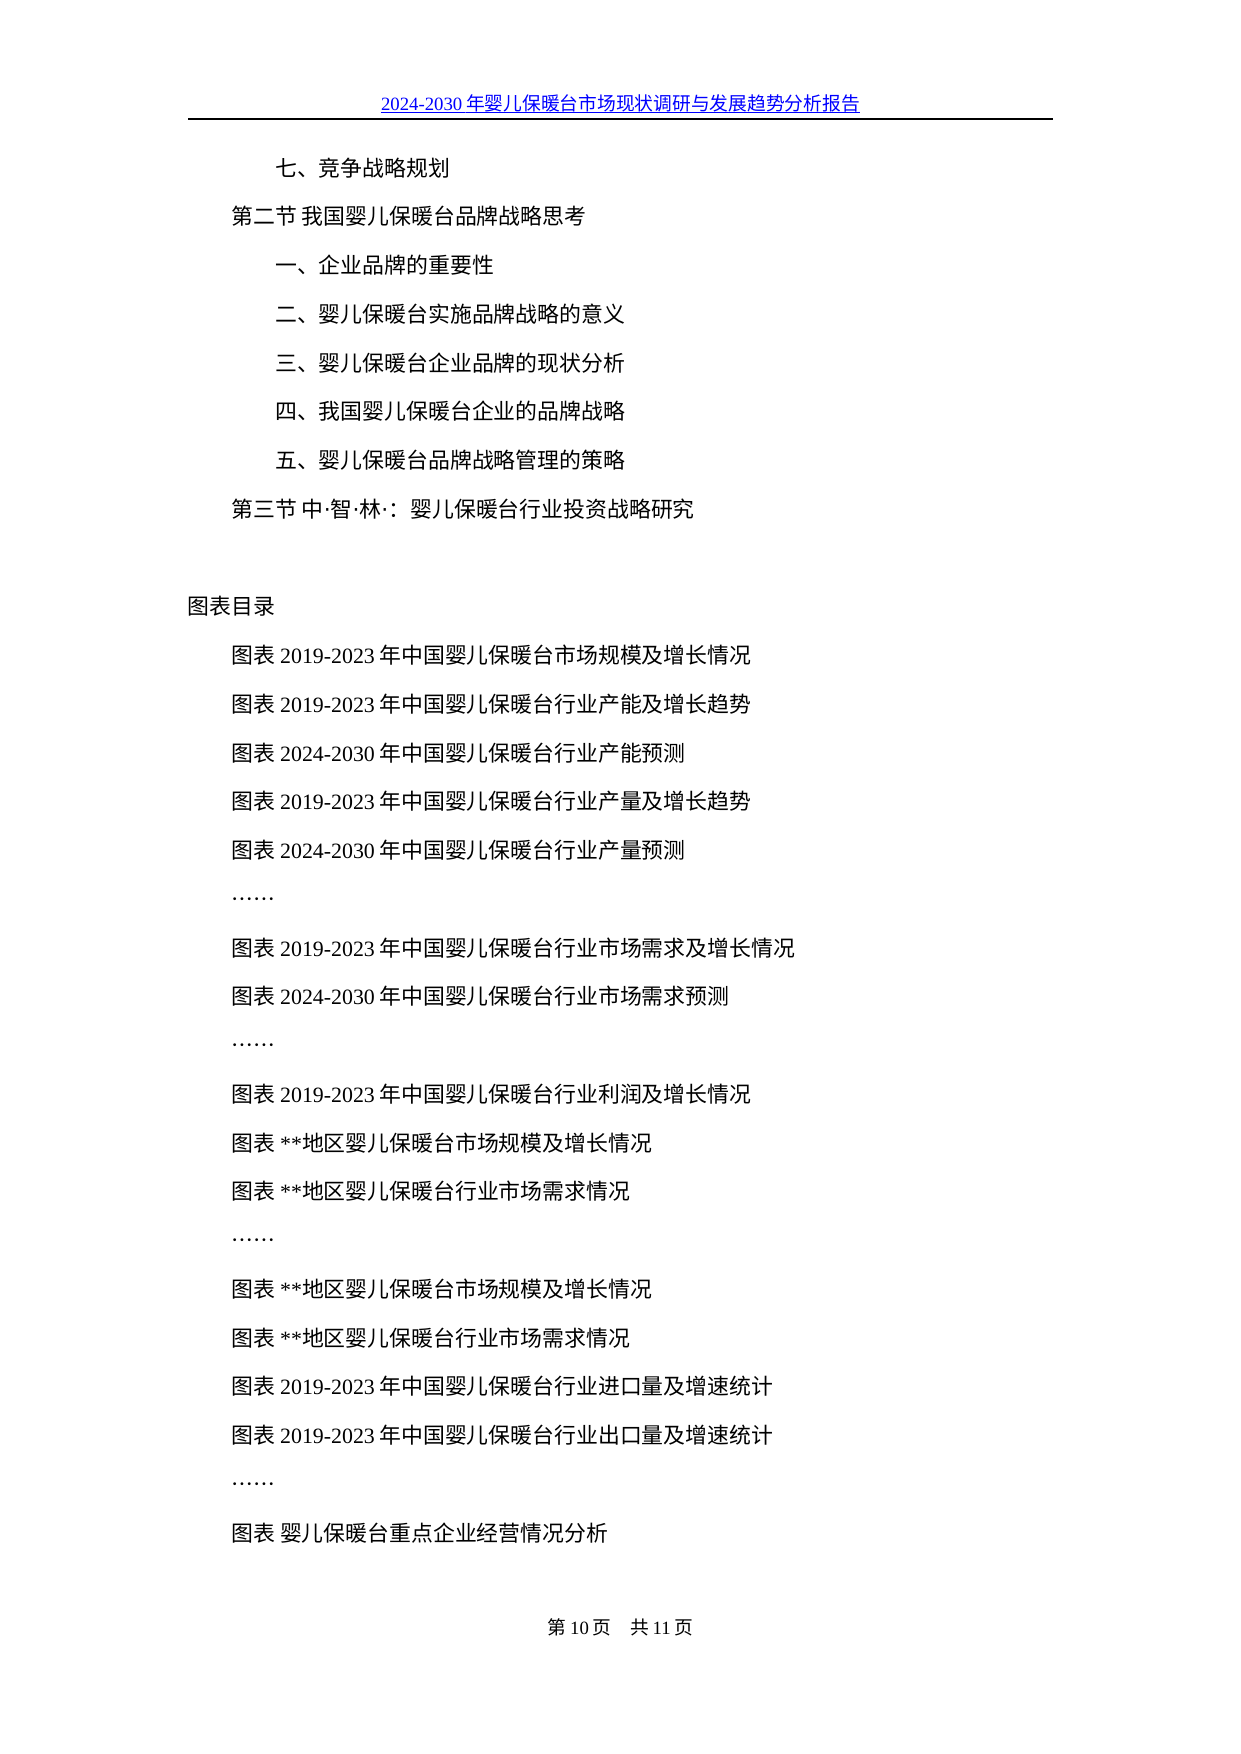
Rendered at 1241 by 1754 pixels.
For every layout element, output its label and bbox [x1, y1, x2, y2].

text [187, 150, 1053, 1548]
